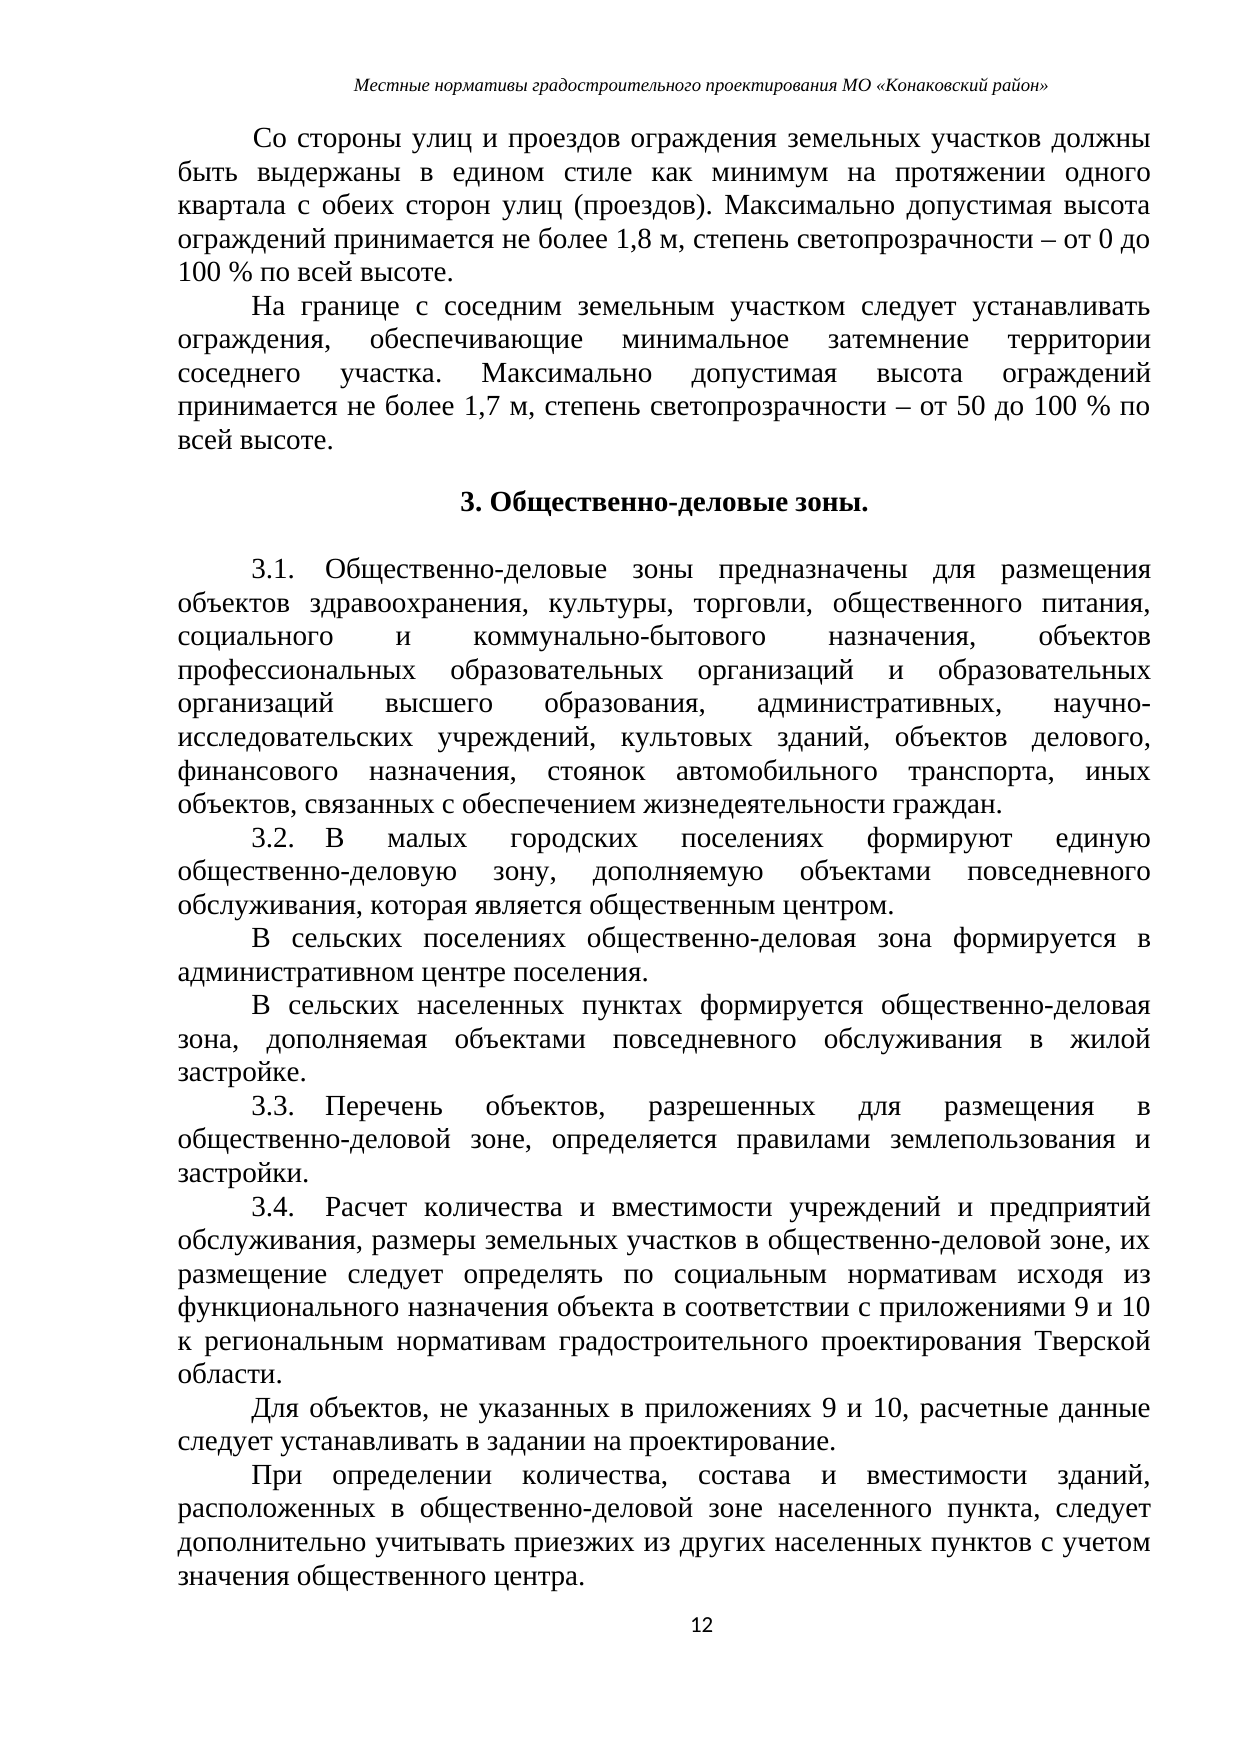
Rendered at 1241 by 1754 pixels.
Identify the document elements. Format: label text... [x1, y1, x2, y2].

text На границе с соседним земельным участком следует устанавливать ограждения, обеспечивающие минимальное затемнение территории соседнего участка. Максимально допустимая высота ограждений принимается не более , степень светопрозрачности – от 50 до 100 % по всей высоте. [177, 288, 1152, 456]
list Расчет количества и вместимости учреждений и предприятий обслуживания, размеры земельных участков в общественно-деловой зоне, их размещение следует определять по социальным нормативам исходя из функционального назначения объекта в соответствии с приложениями 9 и 10 к региональным нормативам градостроительного проектирования Тверской области. [177, 1189, 1152, 1390]
list В малых городских поселениях формируют единую общественно-деловую зону, дополняемую объектами повседневного обслуживания, которая является общественным центром. [177, 820, 1152, 920]
text 3. Общественно-деловые зоны. [177, 484, 1152, 518]
list Общественно-деловые зоны предназначены для размещения объектов здравоохранения, культуры, торговли, общественного питания, социального и коммунально-бытового назначения, объектов профессиональных образовательных организаций и образовательных организаций высшего образования, административных, научно-исследовательских учреждений, культовых зданий, объектов делового, финансового назначения, стоянок автомобильного транспорта, иных объектов, связанных с обеспечением жизнедеятельности граждан. [177, 551, 1152, 820]
list Перечень объектов, разрешенных для размещения в общественно-деловой зоне, определяется правилами землепользования и застройки. [177, 1088, 1152, 1189]
text При определении количества, состава и вместимости зданий, расположенных в общественно-деловой зоне населенного пункта, следует дополнительно учитывать приезжих из других населенных пунктов с учетом значения общественного центра. [177, 1457, 1152, 1591]
text Для объектов, не указанных в приложениях 9 и 10, расчетные данные следует устанавливать в задании на проектирование. [177, 1390, 1152, 1457]
text Со стороны улиц и проездов ограждения земельных участков должны быть выдержаны в едином стиле как минимум на протяжении одного квартала с обеих сторон улиц (проездов). Максимально допустимая высота ограждений принимается не более , степень светопрозрачности – от 0 до 100 % по всей высоте. [177, 120, 1152, 288]
text В сельских населенных пунктах формируется общественно-деловая зона, дополняемая объектами повседневного обслуживания в жилой застройке. [177, 987, 1152, 1088]
text В сельских поселениях общественно-деловая зона формируется в административном центре поселения. [177, 920, 1152, 987]
